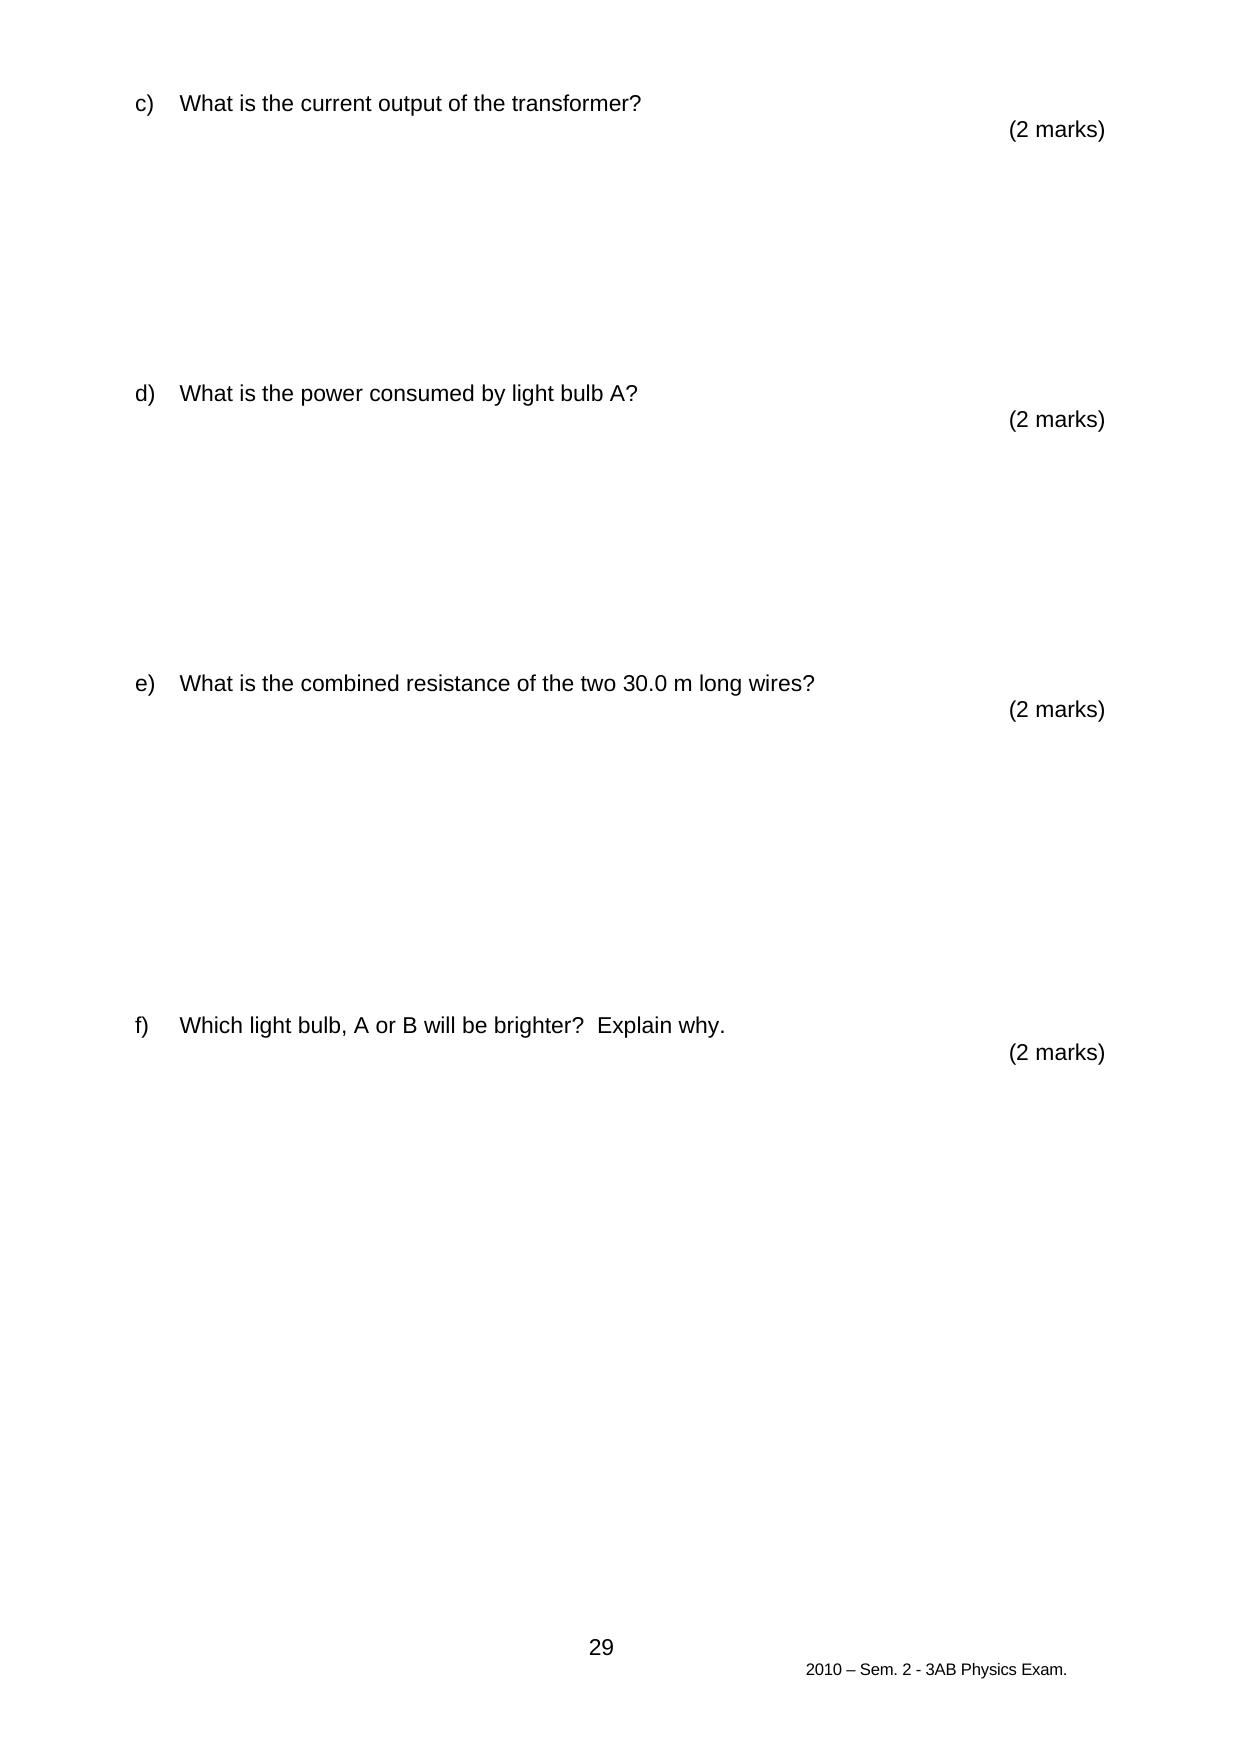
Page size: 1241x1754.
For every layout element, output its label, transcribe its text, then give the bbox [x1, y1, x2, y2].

text (2 marks) [135, 116, 1105, 143]
text e) What is the combined resistance of the two 30.0 m long wires? [135, 670, 1105, 696]
text d) What is the power consumed by light bulb A? [135, 380, 1105, 406]
text (2 marks) [135, 406, 1105, 433]
text f) Which light bulb, A or B will be brighter? Explain why. [135, 1012, 1105, 1039]
text (2 marks) [135, 1039, 1105, 1065]
text c) What is the current output of the transformer? [135, 90, 1105, 116]
text (2 marks) [135, 696, 1105, 722]
